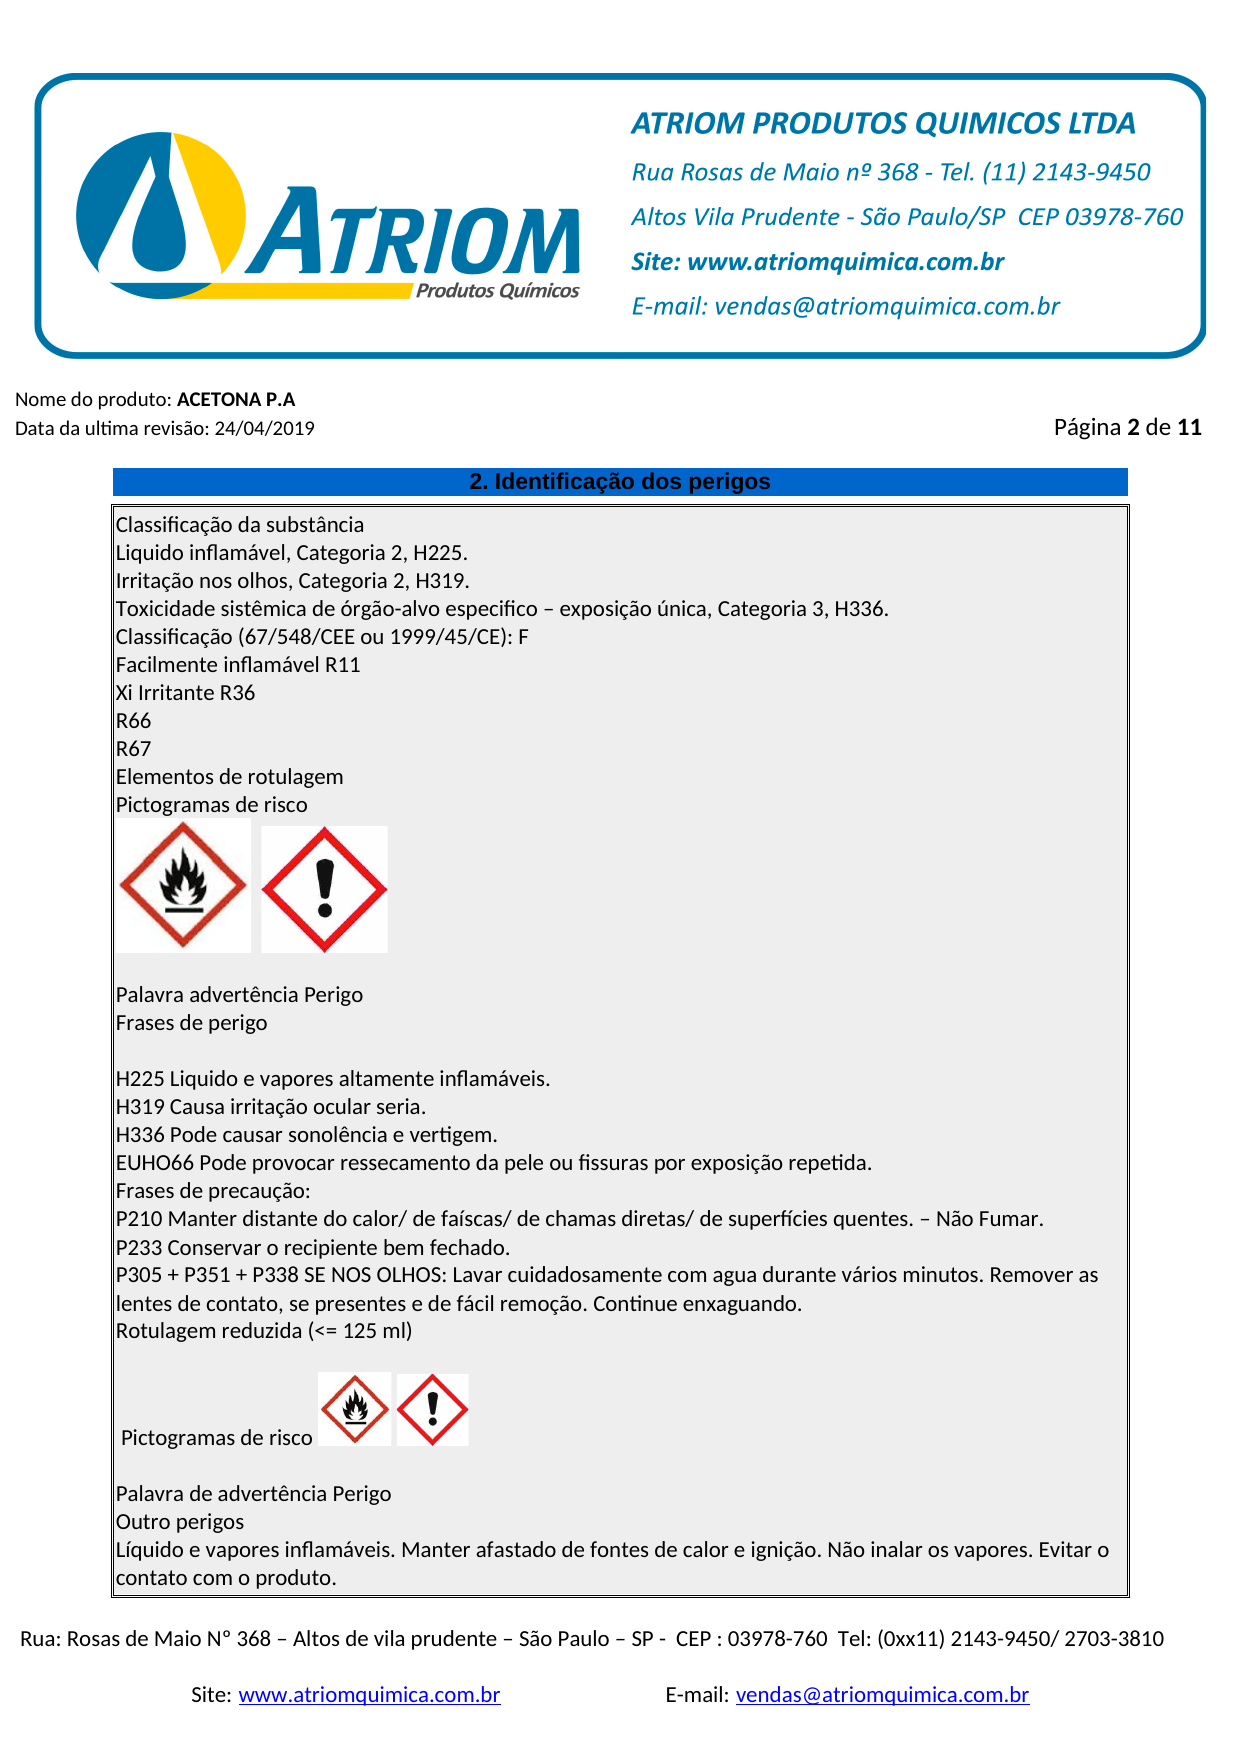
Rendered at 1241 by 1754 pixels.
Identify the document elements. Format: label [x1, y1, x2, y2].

picture [34, 73, 64, 100]
picture [396, 1374, 469, 1446]
picture [1178, 335, 1207, 359]
table_header [113, 496, 1128, 504]
picture [115, 818, 252, 953]
picture [34, 332, 64, 359]
picture [1178, 73, 1207, 97]
picture [42, 80, 1200, 352]
picture [318, 1372, 392, 1446]
picture [261, 826, 388, 953]
